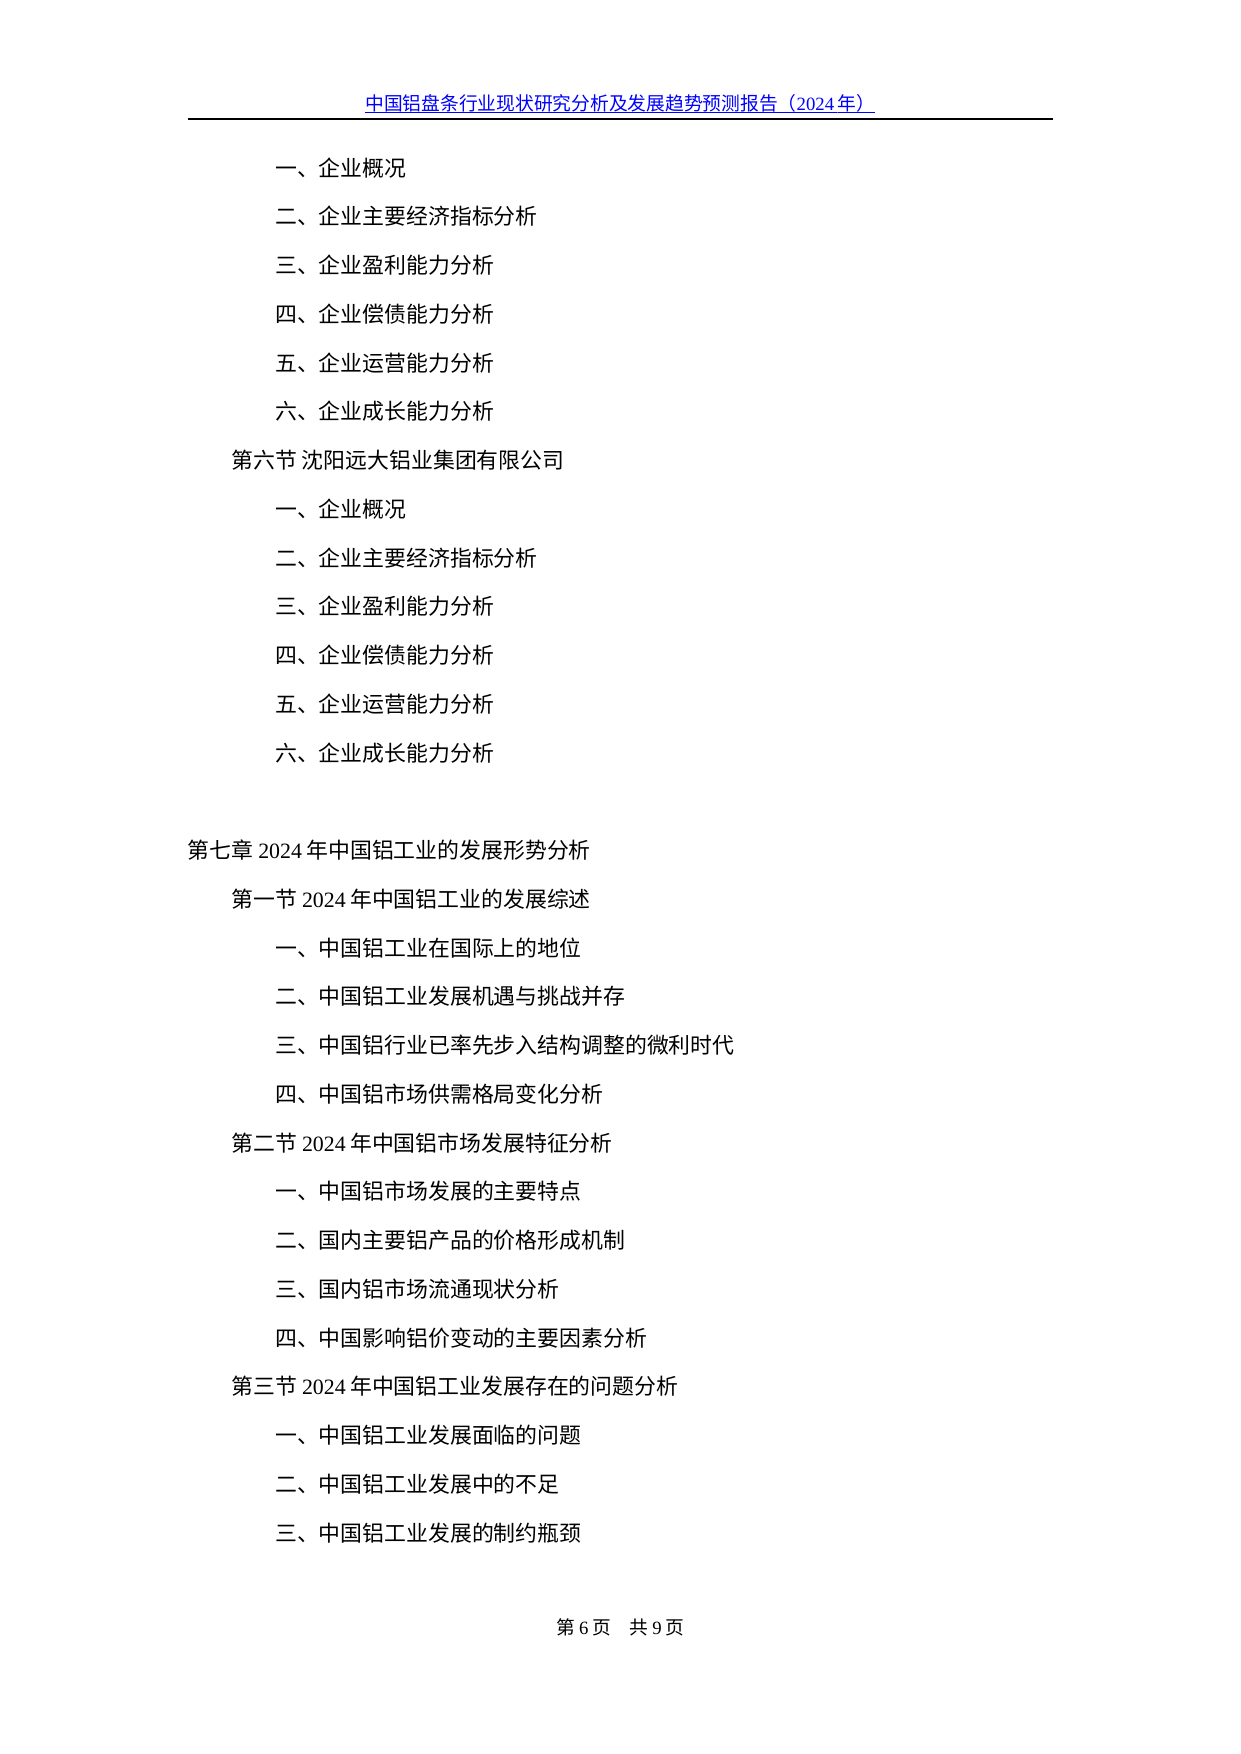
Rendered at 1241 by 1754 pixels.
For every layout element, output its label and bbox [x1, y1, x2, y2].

text [187, 150, 1053, 1548]
